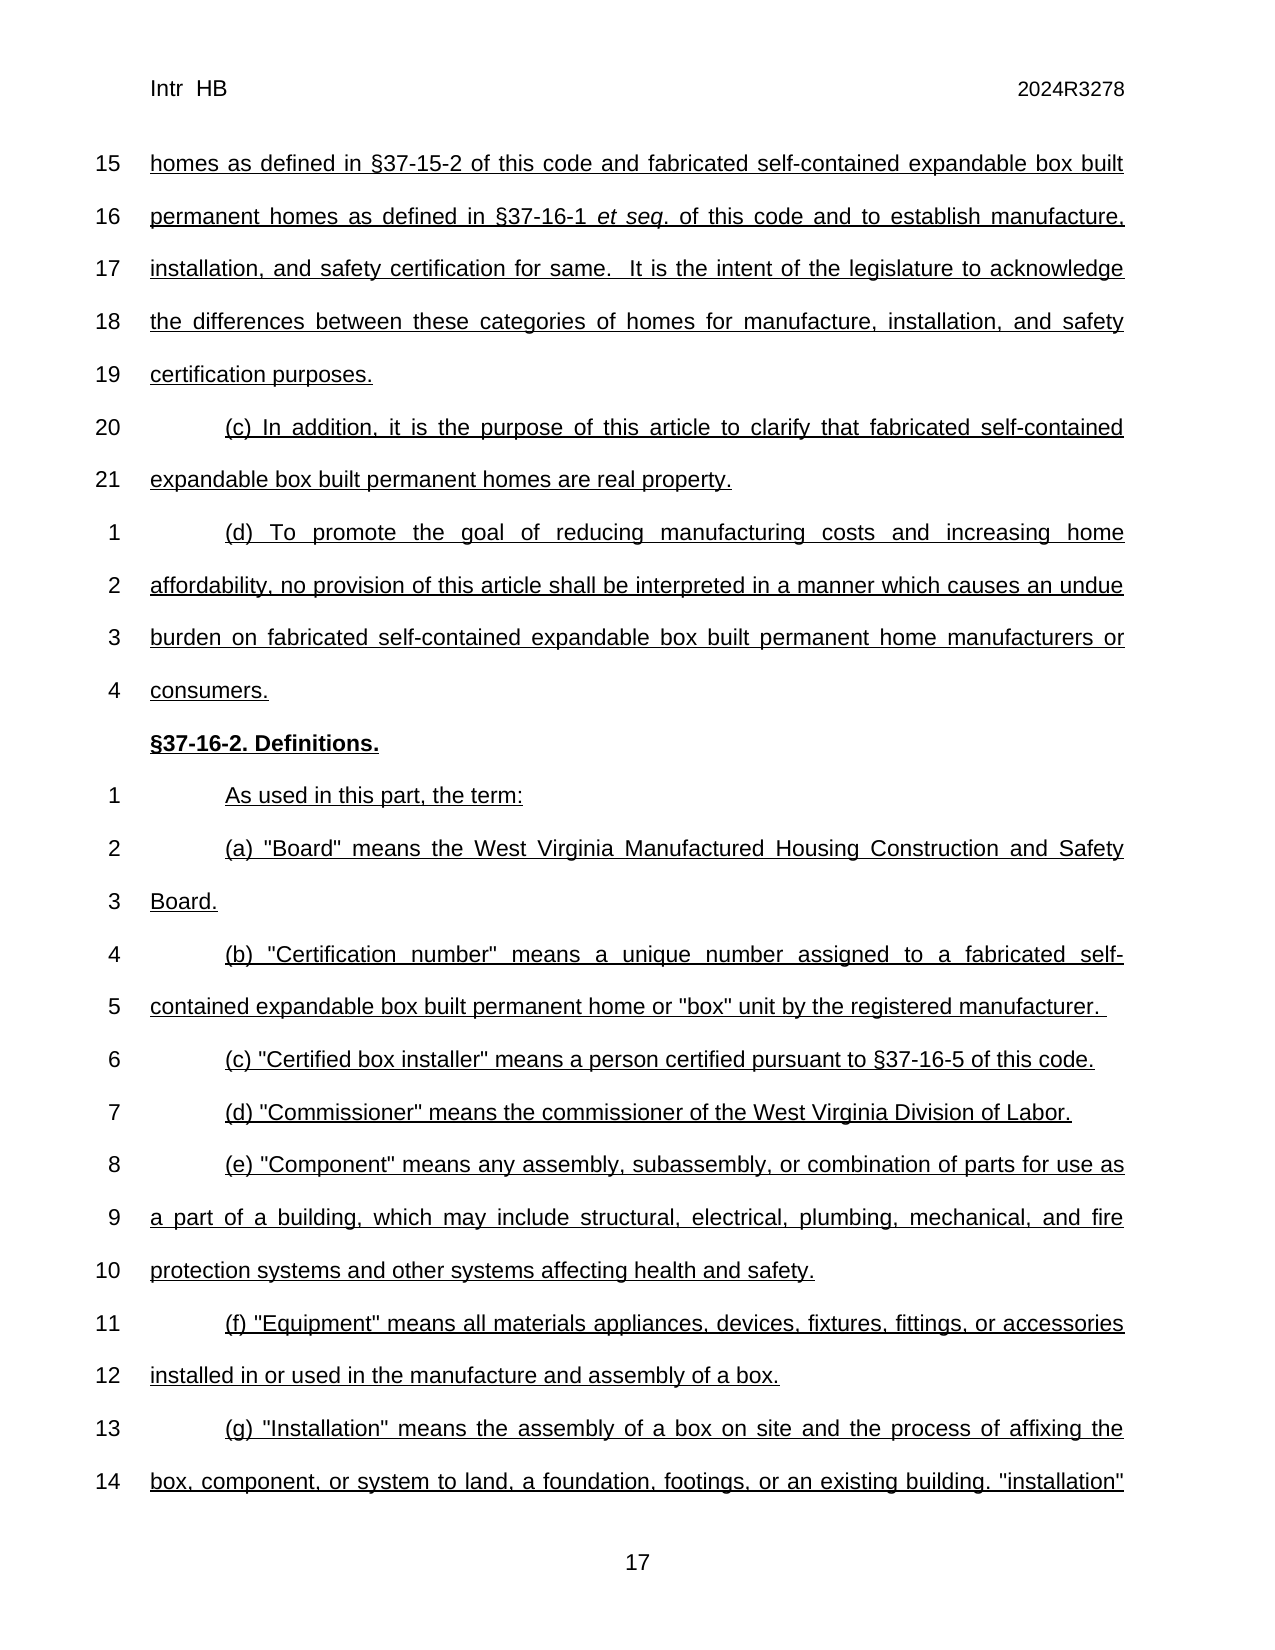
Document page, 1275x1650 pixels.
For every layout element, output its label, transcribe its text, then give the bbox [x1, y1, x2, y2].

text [150, 1415, 1125, 1494]
text (c) "Certified box installer" means a person certified pursuant to §37-16-5 of this code. [150, 1046, 1125, 1072]
subtitle §37-16-2. Definitions. [150, 730, 1125, 756]
text (a) "Board" means the West Virginia Manufactured Housing Construction and Safety Board. [150, 835, 1125, 914]
text As used in this part, the term: [150, 782, 1125, 809]
text (d) "Commissioner" means the commissioner of the West Virginia Division of Labor. [150, 1099, 1125, 1125]
text (c) In addition, it is the purpose of this article to clarify that fabricated self-contained expandable box built permanent homes are real property. [150, 413, 1125, 493]
text (e) "Component" means any assembly, subassembly, or combination of parts for use as a part of a building, which may include structural, electrical, plumbing, mechanical, and fire protection systems and other systems affecting health and safety. [150, 1151, 1125, 1283]
text (d) To promote the goal of reducing manufacturing costs and increasing home affordability, no provision of this article shall be interpreted in a manner which causes an undue burden on fabricated self-contained expandable box built permanent home manufacturers or consumers. [150, 519, 1125, 647]
text (b) "Certification number" means a unique number assigned to a fabricated self-contained expandable box built permanent home or "box" unit by the registered manufacturer. [150, 941, 1125, 1020]
text (d) To promote the goal of reducing manufacturing costs and increasing home affordability, no provision of this article shall be interpreted in a manner which causes an undue burden on fabricated self-contained expandable box built permanent home manufacturers or consumers. [150, 648, 1125, 703]
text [150, 150, 1125, 225]
text (f) "Equipment" means all materials appliances, devices, fixtures, fittings, or accessories installed in or used in the manufacture and assembly of a box. [150, 1309, 1125, 1389]
